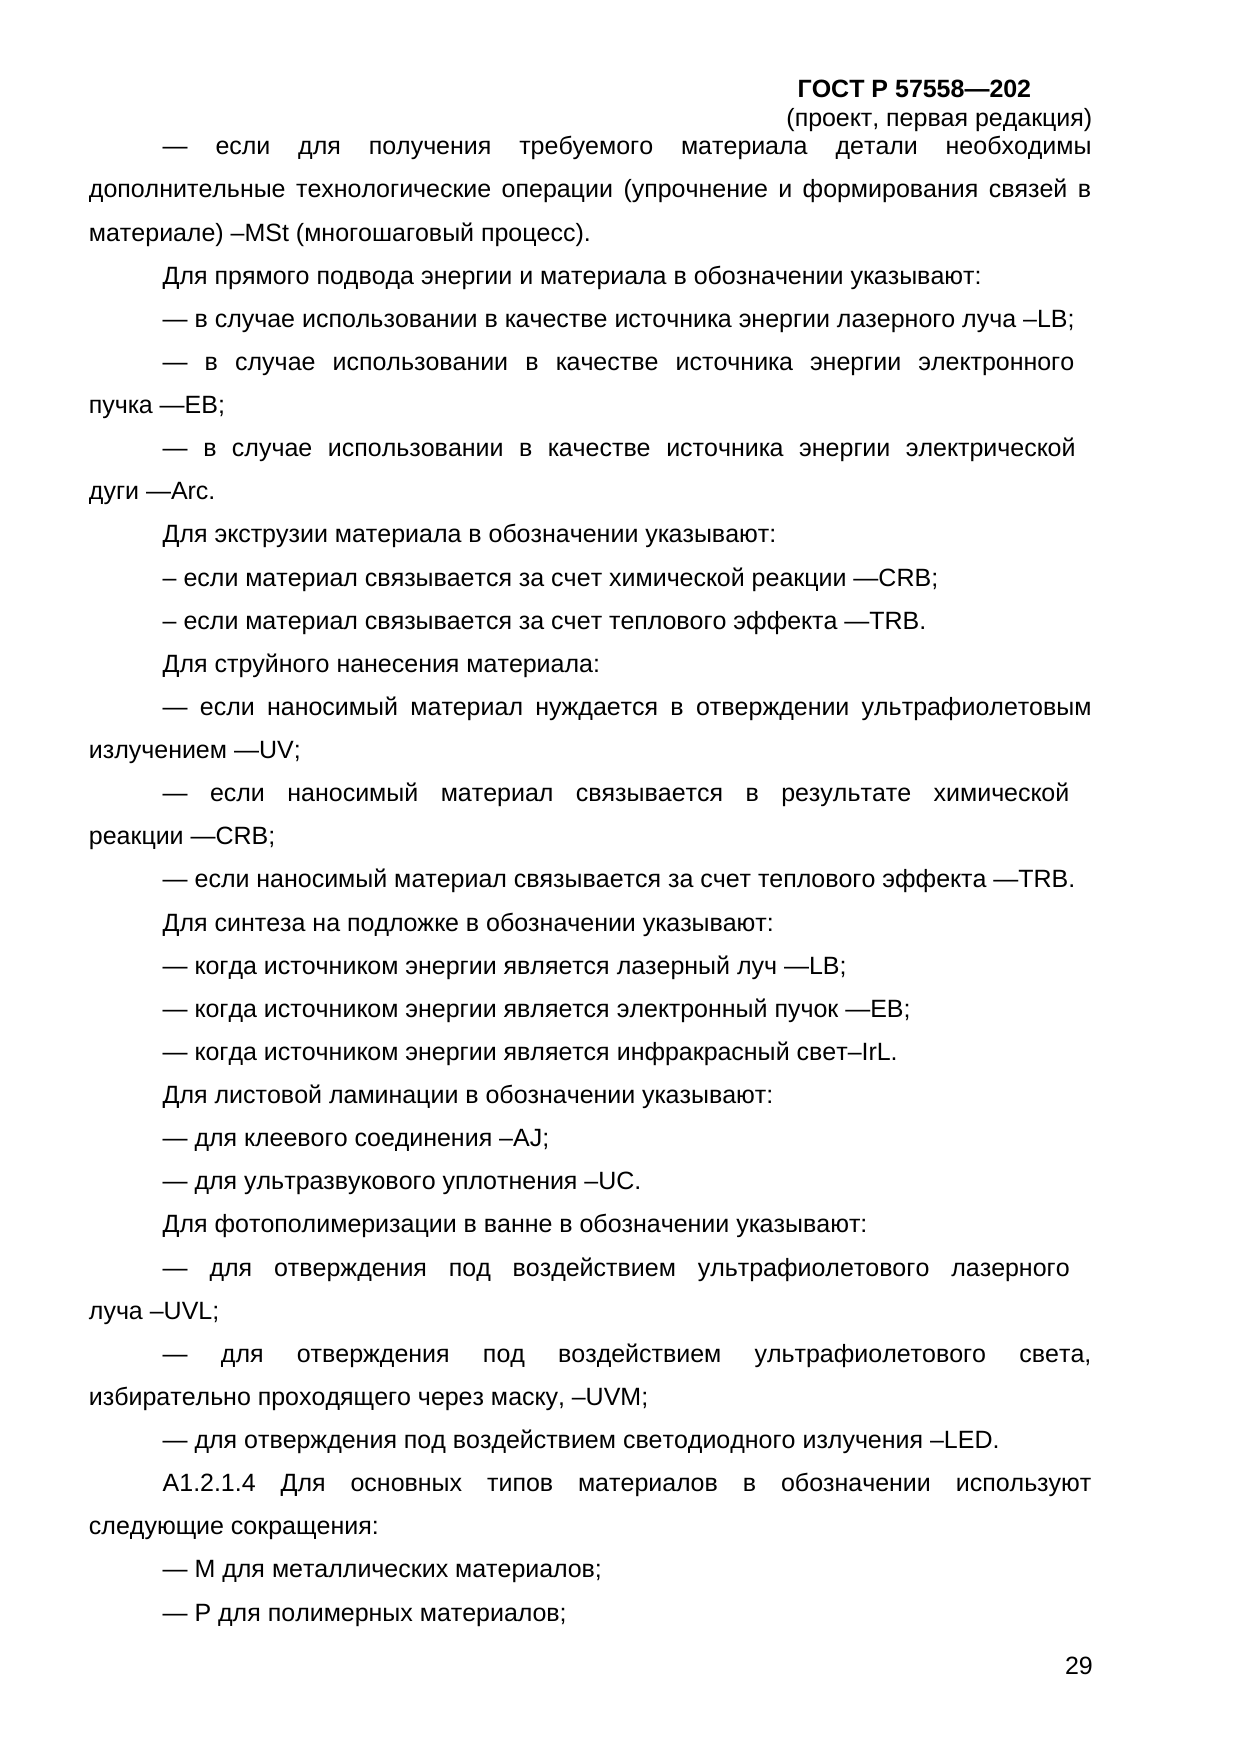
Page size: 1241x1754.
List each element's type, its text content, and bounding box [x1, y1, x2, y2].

text — если наносимый материал связывается в результате химической реакции —CRB; [89, 778, 1092, 850]
text — в случае использовании в качестве источника энергии лазерного луча –LB; [89, 304, 1092, 333]
text — если для получения требуемого материала детали необходимы дополнительные технологические операции (упрочнение и формирования связей в материале) –MSt (многошаговый процесс). [89, 131, 1092, 246]
text — когда источником энергии является инфракрасный свет–IrL. [89, 1037, 1092, 1066]
text Для струйного нанесения материала: [89, 649, 1092, 678]
text — если наносимый материал связывается за счет теплового эффекта —TRB. [89, 864, 1092, 893]
text — для отверждения под воздействием светодиодного излучения –LED. [89, 1425, 1092, 1454]
text A1.2.1.4 Для основных типов материалов в обозначении используют следующие сокращения: [89, 1468, 1092, 1540]
text — для отверждения под воздействием ультрафиолетового света, избирательно проходящего через маску, –UVM; [89, 1339, 1092, 1411]
text — P для полимерных материалов; [89, 1598, 1092, 1626]
text — в случае использовании в качестве источника энергии электронного пучка —EB; [89, 347, 1092, 419]
text — в случае использовании в качестве источника энергии электрической дуги —Arc. [89, 433, 1092, 505]
text — если наносимый материал нуждается в отверждении ультрафиолетовым излучением —UV; [89, 692, 1092, 764]
text — когда источником энергии является электронный пучок —EB; [89, 994, 1092, 1023]
text — M для металлических материалов; [89, 1554, 1092, 1583]
text — для клеевого соединения –AJ; [89, 1123, 1092, 1152]
text Для синтеза на подложке в обозначении указывают: [89, 908, 1092, 936]
text — для отверждения под воздействием ультрафиолетового лазерного луча –UVL; [89, 1253, 1092, 1324]
text — для ультразвукового уплотнения –UC. [89, 1166, 1092, 1195]
text Для листовой ламинации в обозначении указывают: [89, 1080, 1092, 1109]
text – если материал связывается за счет теплового эффекта —TRB. [89, 606, 1092, 634]
text Для экструзии материала в обозначении указывают: [89, 519, 1092, 548]
text — когда источником энергии является лазерный луч —LB; [89, 951, 1092, 979]
text Для фотополимеризации в ванне в обозначении указывают: [89, 1209, 1092, 1238]
text – если материал связывается за счет химической реакции —CRB; [89, 563, 1092, 591]
text Для прямого подвода энергии и материала в обозначении указывают: [89, 261, 1092, 289]
